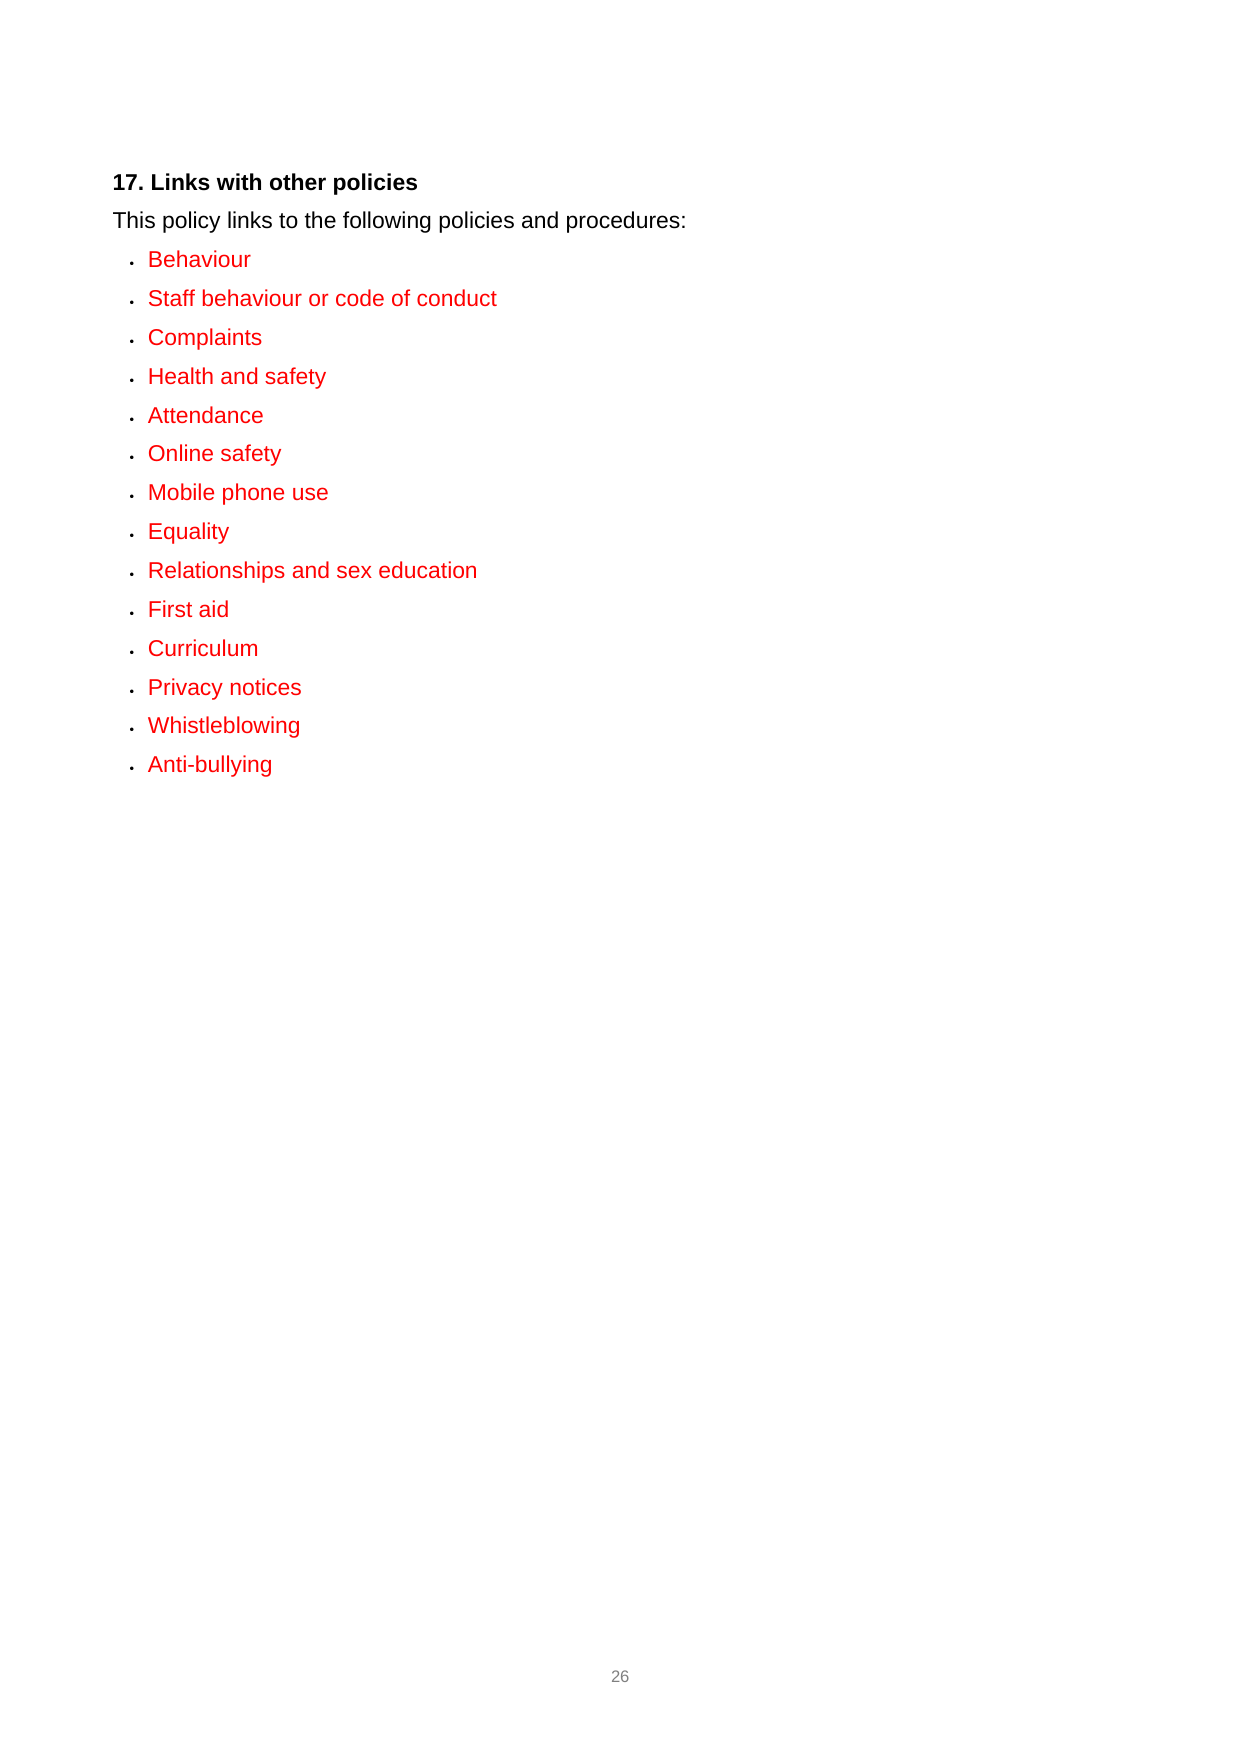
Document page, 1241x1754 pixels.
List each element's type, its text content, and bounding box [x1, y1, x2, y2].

text Complaints [130, 324, 1128, 350]
text Staff behaviour or code of conduct [130, 285, 1128, 311]
text Anti-bullying [130, 751, 1128, 778]
text Privacy notices [130, 673, 1128, 700]
text Behaviour [130, 246, 1128, 272]
text Online safety [130, 440, 1128, 467]
text Relationships and sex education [130, 557, 1128, 583]
text This policy links to the following policies and procedures: [112, 207, 1128, 234]
subtitle 17. Links with other policies [112, 168, 1128, 195]
text Mobile phone use [130, 479, 1128, 506]
text Whistleblowing [130, 712, 1128, 739]
text Health and safety [130, 363, 1128, 389]
text First aid [130, 596, 1128, 622]
text Equality [130, 518, 1128, 544]
text Attendance [130, 402, 1128, 428]
text Curriculum [130, 635, 1128, 661]
